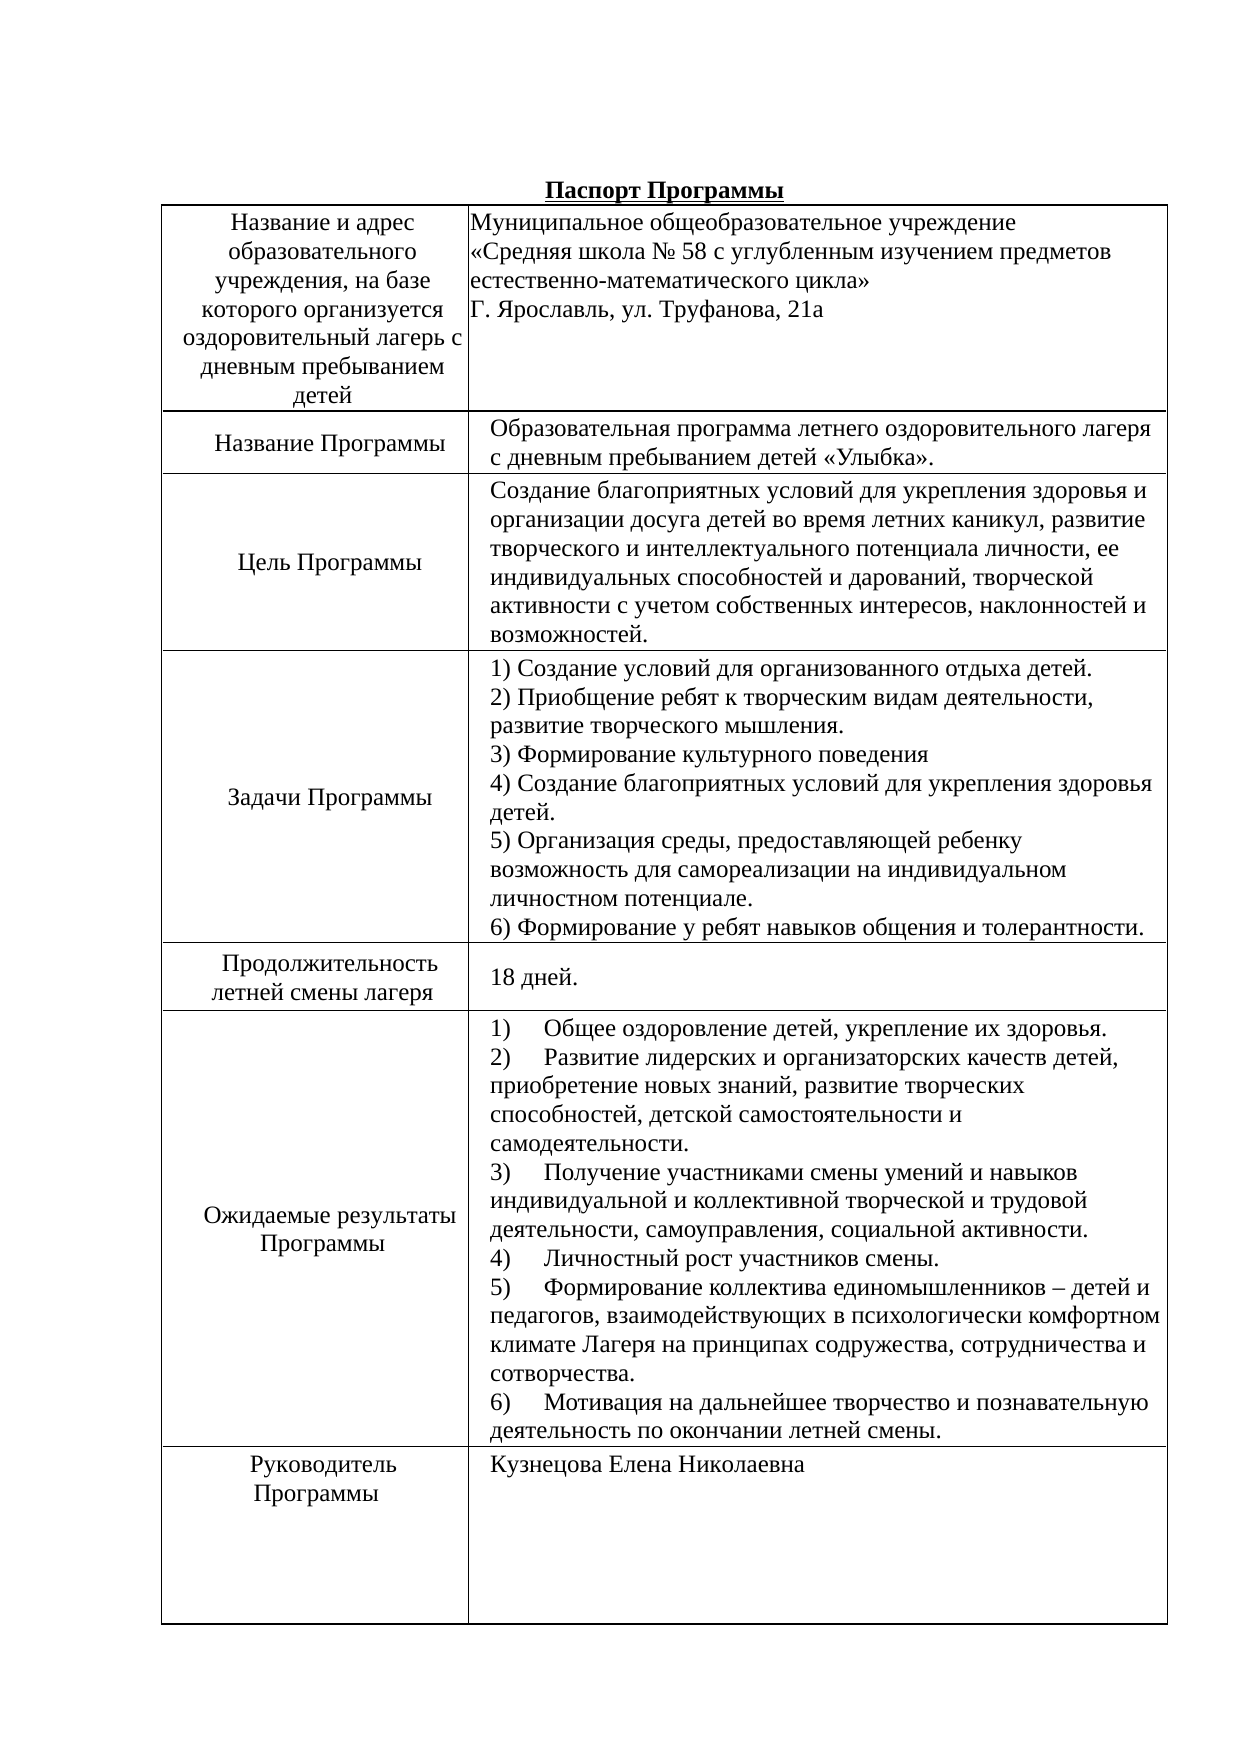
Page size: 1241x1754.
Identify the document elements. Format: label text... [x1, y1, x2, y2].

table_cell Продолжительность летней смены лагеря [162, 943, 468, 1010]
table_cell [162, 1447, 468, 1623]
table_cell 18 дней. [469, 942, 1167, 1010]
table_cell Цель Программы [162, 474, 468, 650]
table_cell Создание благоприятных условий для укрепления здоровья и организации досуга детей во время летних каникул, развитие творческого и интеллектуального потенциала личности, ее индивидуальных способностей и дарований, творческой активности с учетом собственных интересов, наклонностей и возможностей. [469, 473, 1167, 650]
table_cell Ожидаемые результаты Программы [162, 1011, 468, 1446]
table_cell Задачи Программы [162, 651, 468, 942]
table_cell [469, 1446, 1167, 1623]
table_header Муниципальное общеобразовательное учреждение «Средняя школа № 58 с углубленным изучением предметов естественно-математического цикла» Г. Ярославль, ул. Труфанова, 21а [469, 206, 1167, 410]
text Паспорт Программы [177, 176, 1152, 204]
table_cell Общее оздоровление детей, укрепление их здоровья. Развитие лидерских и организаторских качеств детей, приобретение новых знаний, развитие творческих способностей, детской самостоятельности и самодеятельности. Получение участниками смены умений и навыков индивидуальной и коллективной творческой и трудовой деятельности, самоуправления, социальной активности. Личностный рост участников смены. Формирование коллектива единомышленников – детей и педагогов, взаимодействующих в психологически комфортном климате Лагеря на принципах содружества, сотрудничества и сотворчества. Мотивация на дальнейшее творчество и познавательную деятельность по окончании летней смены. [469, 1010, 1167, 1446]
table_cell Название Программы [162, 411, 468, 472]
table_cell Образовательная программа летнего оздоровительного лагеря с дневным пребыванием детей «Улыбка». [469, 410, 1167, 472]
table_cell 1) Создание условий для организованного отдыха детей. 2) Приобщение ребят к творческим видам деятельности, развитие творческого мышления. 3) Формирование культурного поведения 4) Создание благоприятных условий для укрепления здоровья детей. 5) Организация среды, предоставляющей ребенку возможность для самореализации на индивидуальном личностном потенциале. 6) Формирование у ребят навыков общения и толерантности. [469, 650, 1167, 942]
table_header Название и адрес образовательного учреждения, на базе которого организуется оздоровительный лагерь с дневным пребыванием детей [162, 206, 468, 410]
